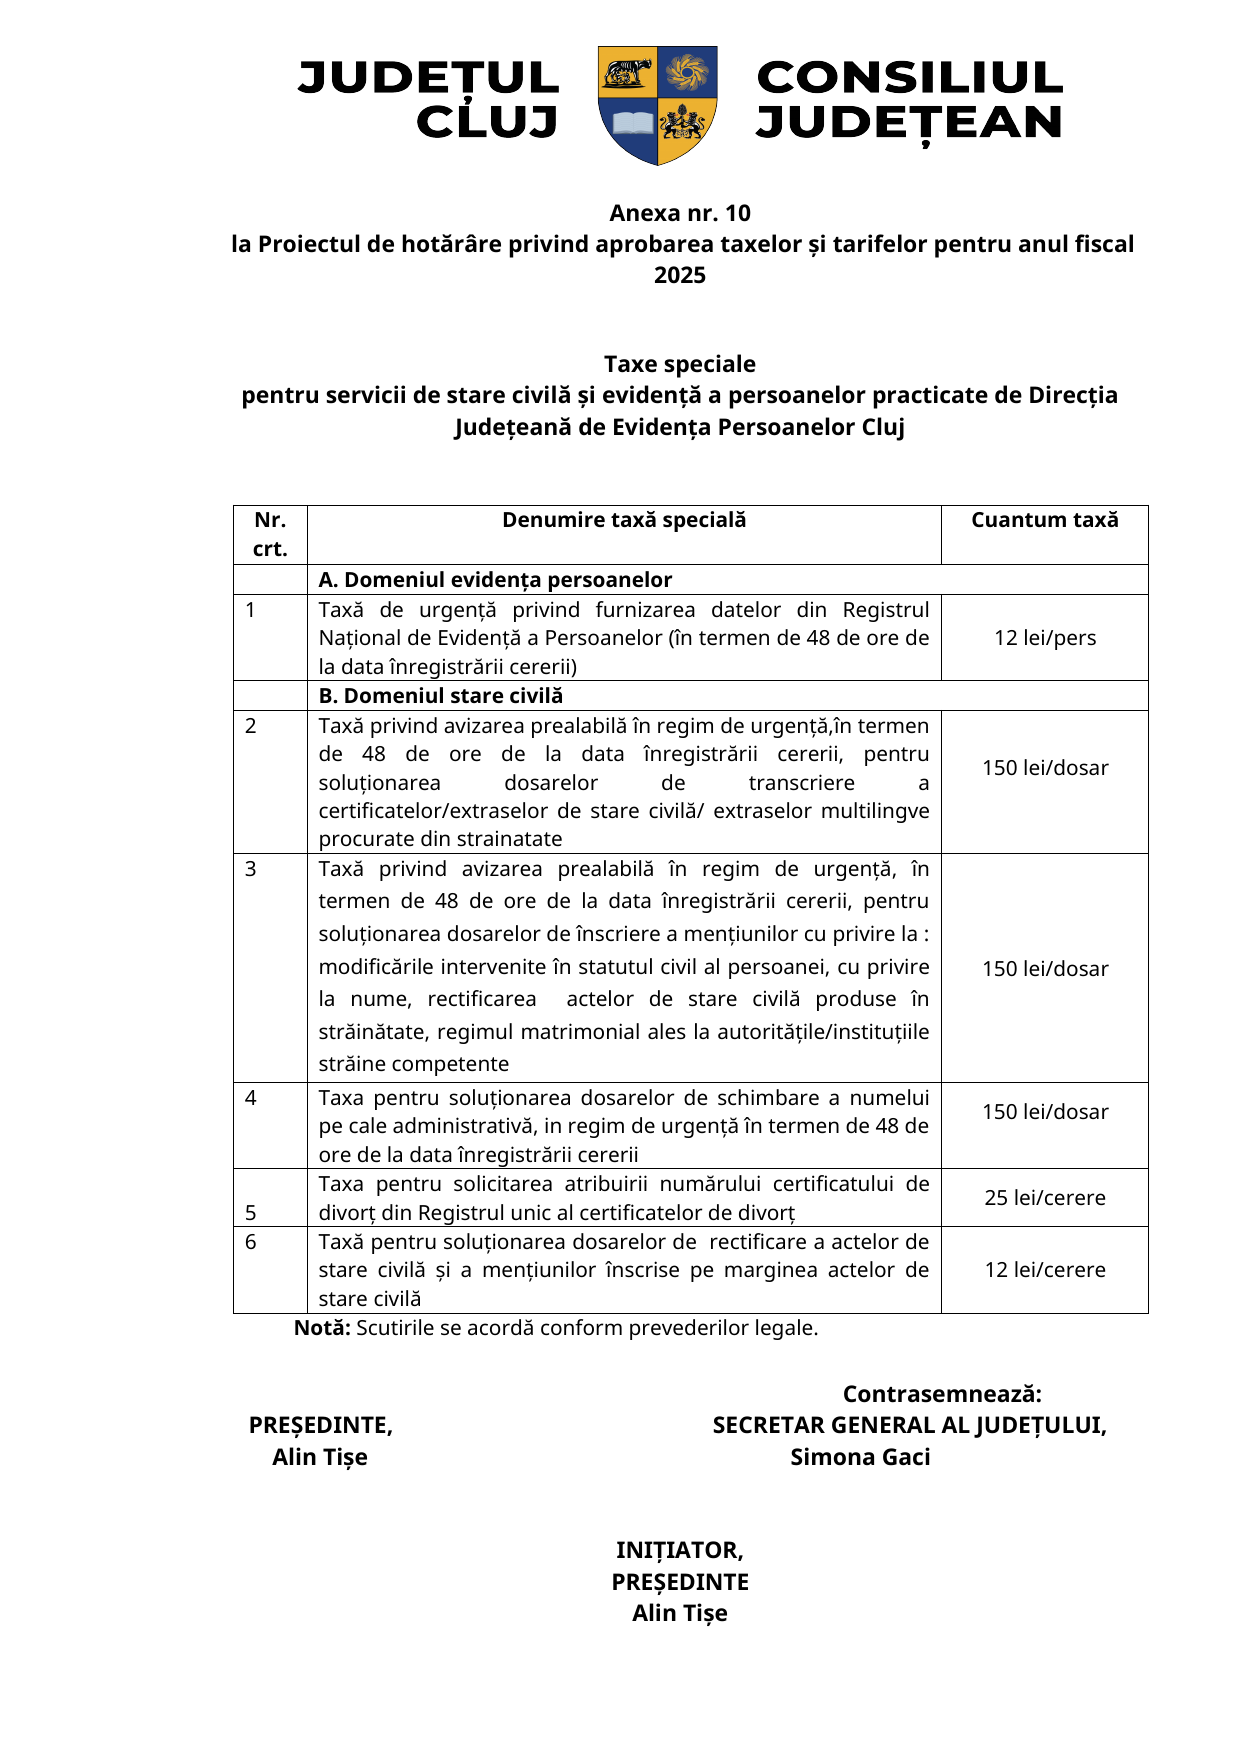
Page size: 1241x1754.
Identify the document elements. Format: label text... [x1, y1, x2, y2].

table_cell [234, 681, 307, 710]
table_cell 12 lei/pers [942, 595, 1148, 680]
table_cell 150 lei/dosar [942, 1083, 1148, 1168]
table_cell 6 [234, 1227, 307, 1312]
table_cell A. Domeniul evidența persoanelor [308, 565, 1148, 594]
picture [297, 46, 1063, 166]
table_cell Taxă pentru soluționarea dosarelor de rectificare a actelor de stare civilă și a mențiunilor înscrise pe marginea actelor de stare civilă [308, 1227, 941, 1312]
table_header Denumire taxă specială [308, 506, 941, 564]
text Alin Tișe [207, 1597, 1153, 1628]
table_cell 12 lei/cerere [942, 1227, 1148, 1312]
table_cell 150 lei/dosar [942, 711, 1148, 853]
text Contrasemnează: [207, 1378, 1153, 1409]
table_cell 25 lei/cerere [942, 1169, 1148, 1226]
table_cell 5 [234, 1169, 307, 1226]
text Anexa nr. 10 [207, 197, 1153, 228]
text Taxe speciale [207, 348, 1153, 379]
text PREȘEDINTE [207, 1565, 1153, 1597]
text INIȚIATOR, [207, 1534, 1153, 1565]
table_header Nr. crt. [234, 506, 307, 564]
table_cell 4 [234, 1083, 307, 1168]
table_cell 1 [234, 595, 307, 680]
table_header Cuantum taxă [942, 506, 1148, 564]
table_cell Taxa pentru solicitarea atribuirii numărului certificatului de divorț din Registrul unic al certificatelor de divorț [308, 1169, 941, 1226]
table_cell 3 [234, 854, 307, 1082]
text PREŞEDINTE, SECRETAR GENERAL AL JUDEŢULUI, [207, 1409, 1153, 1440]
text la Proiectul de hotărâre privind aprobarea taxelor și tarifelor pentru anul fiscal 2025 [207, 228, 1153, 291]
table_cell B. Domeniul stare civilă [308, 681, 1148, 710]
table_cell [234, 565, 307, 594]
table_cell Taxă de urgență privind furnizarea datelor din Registrul Național de Evidență a Persoanelor (în termen de 48 de ore de la data înregistrării cererii) [308, 595, 941, 680]
text Alin Tișe Simona Gaci [207, 1440, 1153, 1472]
table_cell Taxa pentru soluționarea dosarelor de schimbare a numelui pe cale administrativă, in regim de urgență în termen de 48 de ore de la data înregistrării cererii [308, 1083, 941, 1168]
table_cell 150 lei/dosar [942, 854, 1148, 1082]
table_cell 2 [234, 711, 307, 853]
table_cell Taxă privind avizarea prealabilă în regim de urgență, în termen de 48 de ore de la data înregistrării cererii, pentru soluționarea dosarelor de înscriere a mențiunilor cu privire la : modificările intervenite în statutul civil al persoanei, cu privire la nume, rectificarea actelor de stare civilă produse în străinătate, regimul matrimonial ales la autoritățile/instituțiile străine competente [308, 854, 941, 1082]
text Notă: Scutirile se acordă conform prevederilor legale. [207, 1313, 1153, 1342]
table_cell Taxă privind avizarea prealabilă în regim de urgență,în termen de 48 de ore de la data înregistrării cererii, pentru soluționarea dosarelor de transcriere a certificatelor/extraselor de stare civilă/ extraselor multilingve procurate din strainatate [308, 711, 941, 853]
text pentru servicii de stare civilă și evidență a persoanelor practicate de Direcția Județeană de Evidența Persoanelor Cluj [207, 379, 1153, 442]
